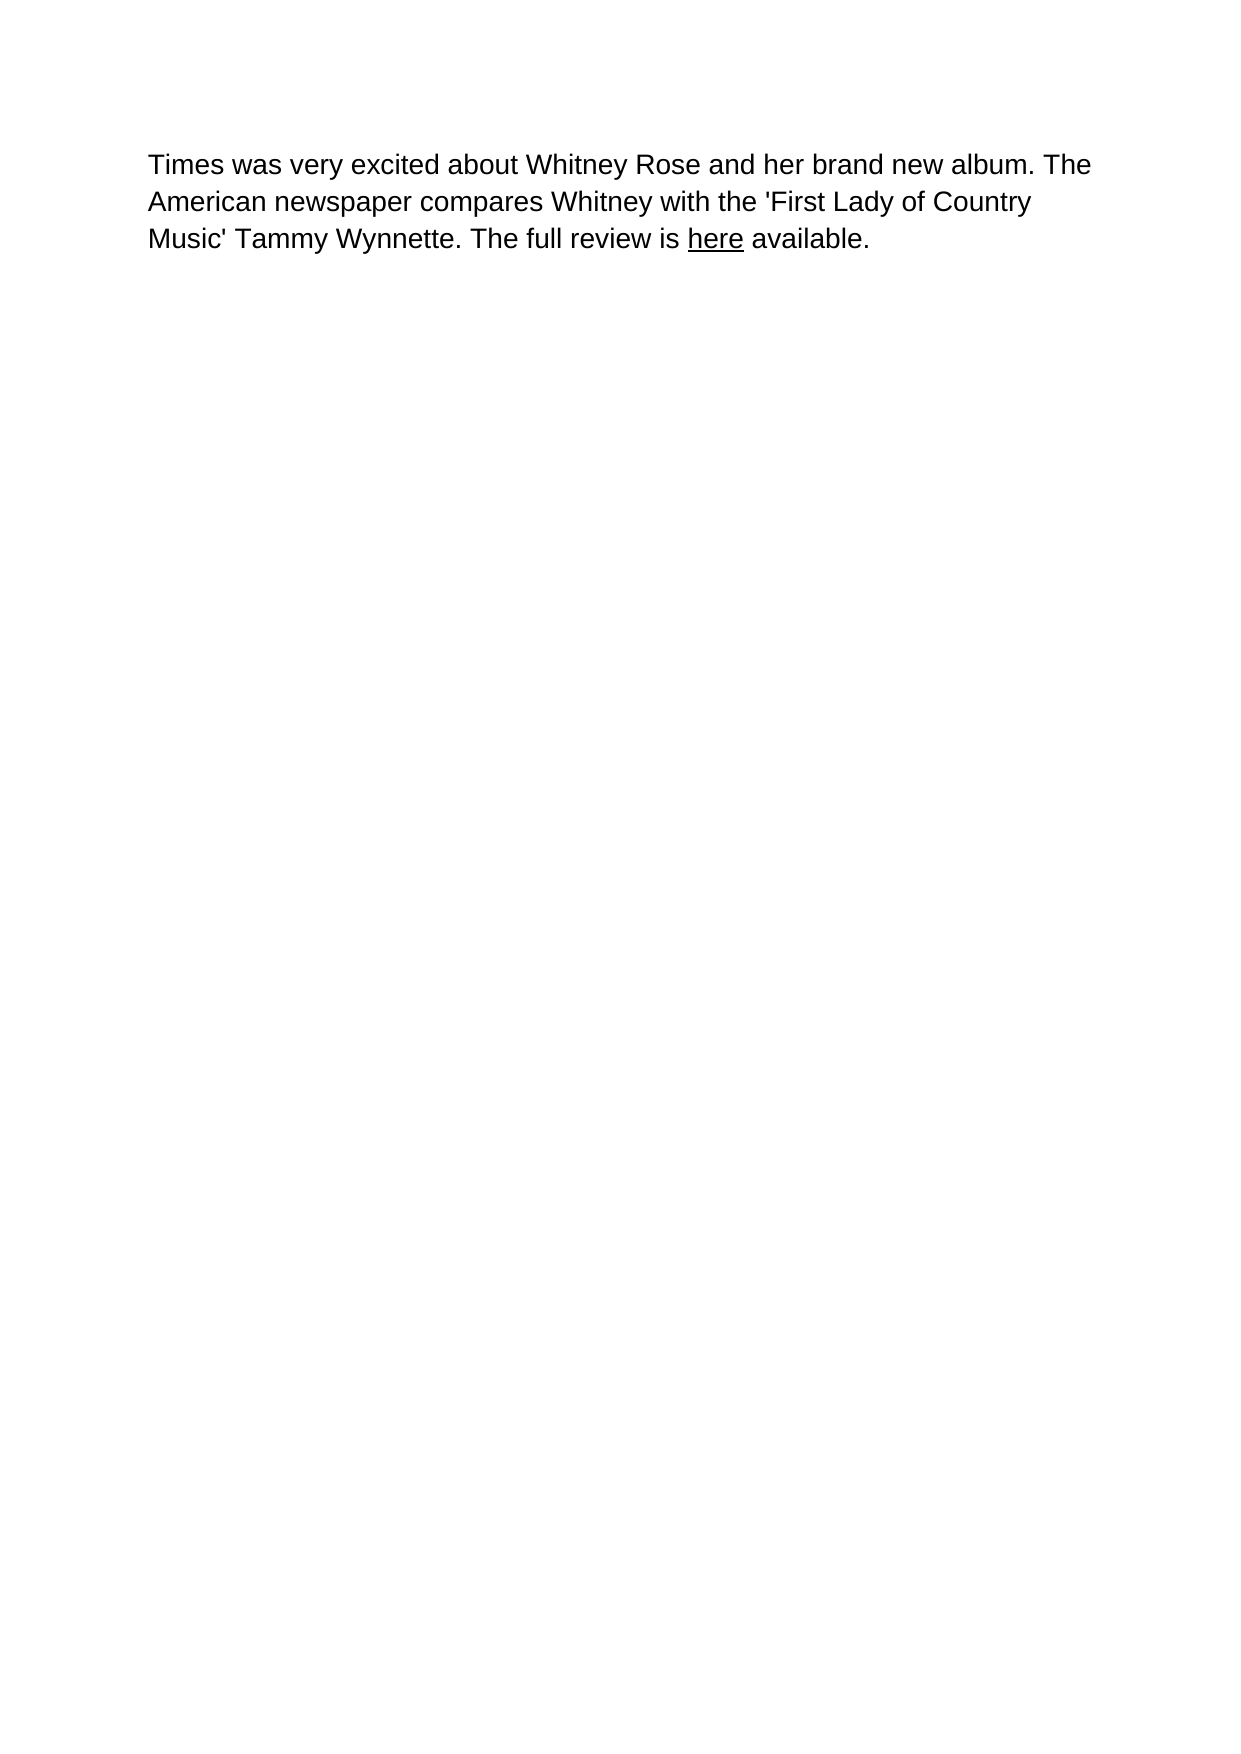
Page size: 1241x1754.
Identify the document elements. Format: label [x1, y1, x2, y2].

text [148, 148, 1093, 254]
